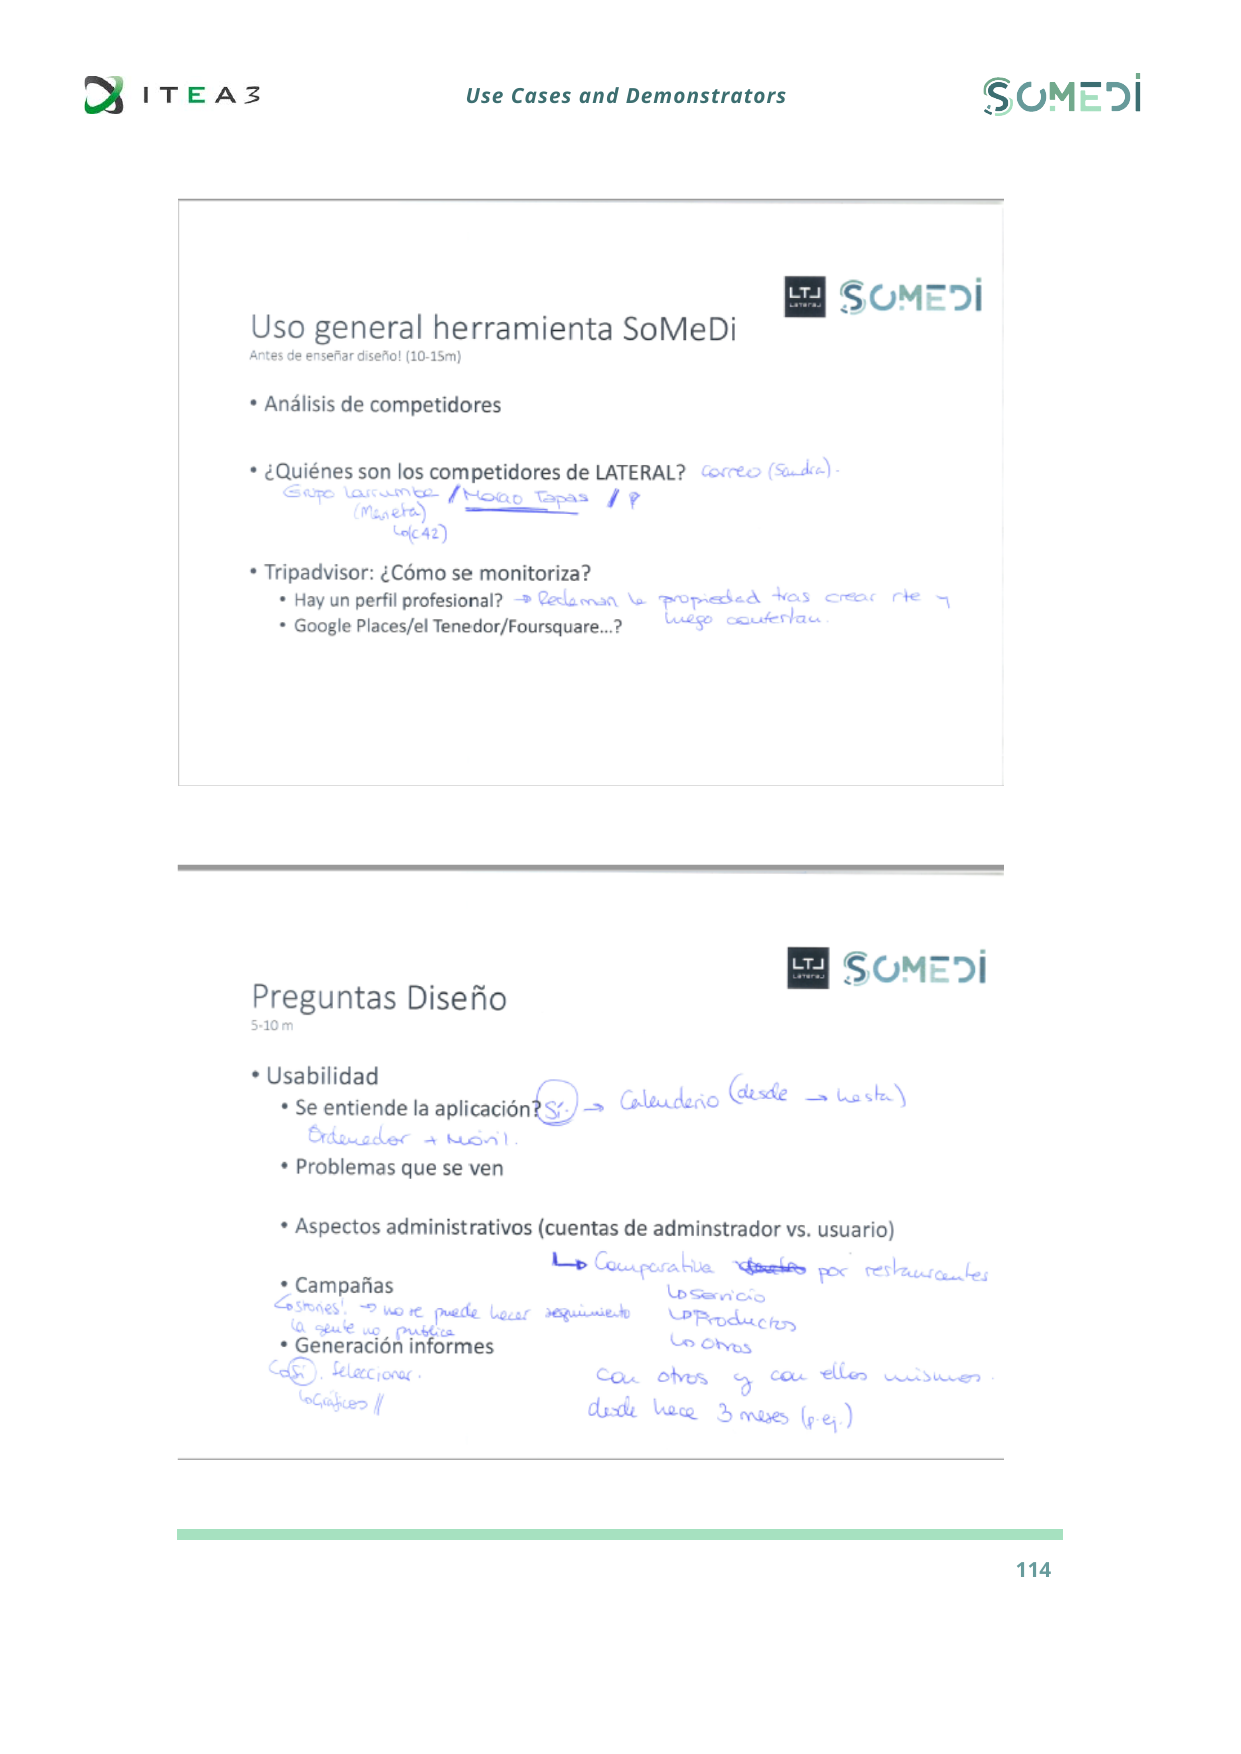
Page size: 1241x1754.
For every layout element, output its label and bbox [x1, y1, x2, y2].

picture [84, 76, 260, 114]
picture [983, 73, 1141, 116]
picture [179, 199, 1004, 786]
picture [179, 865, 1004, 1460]
